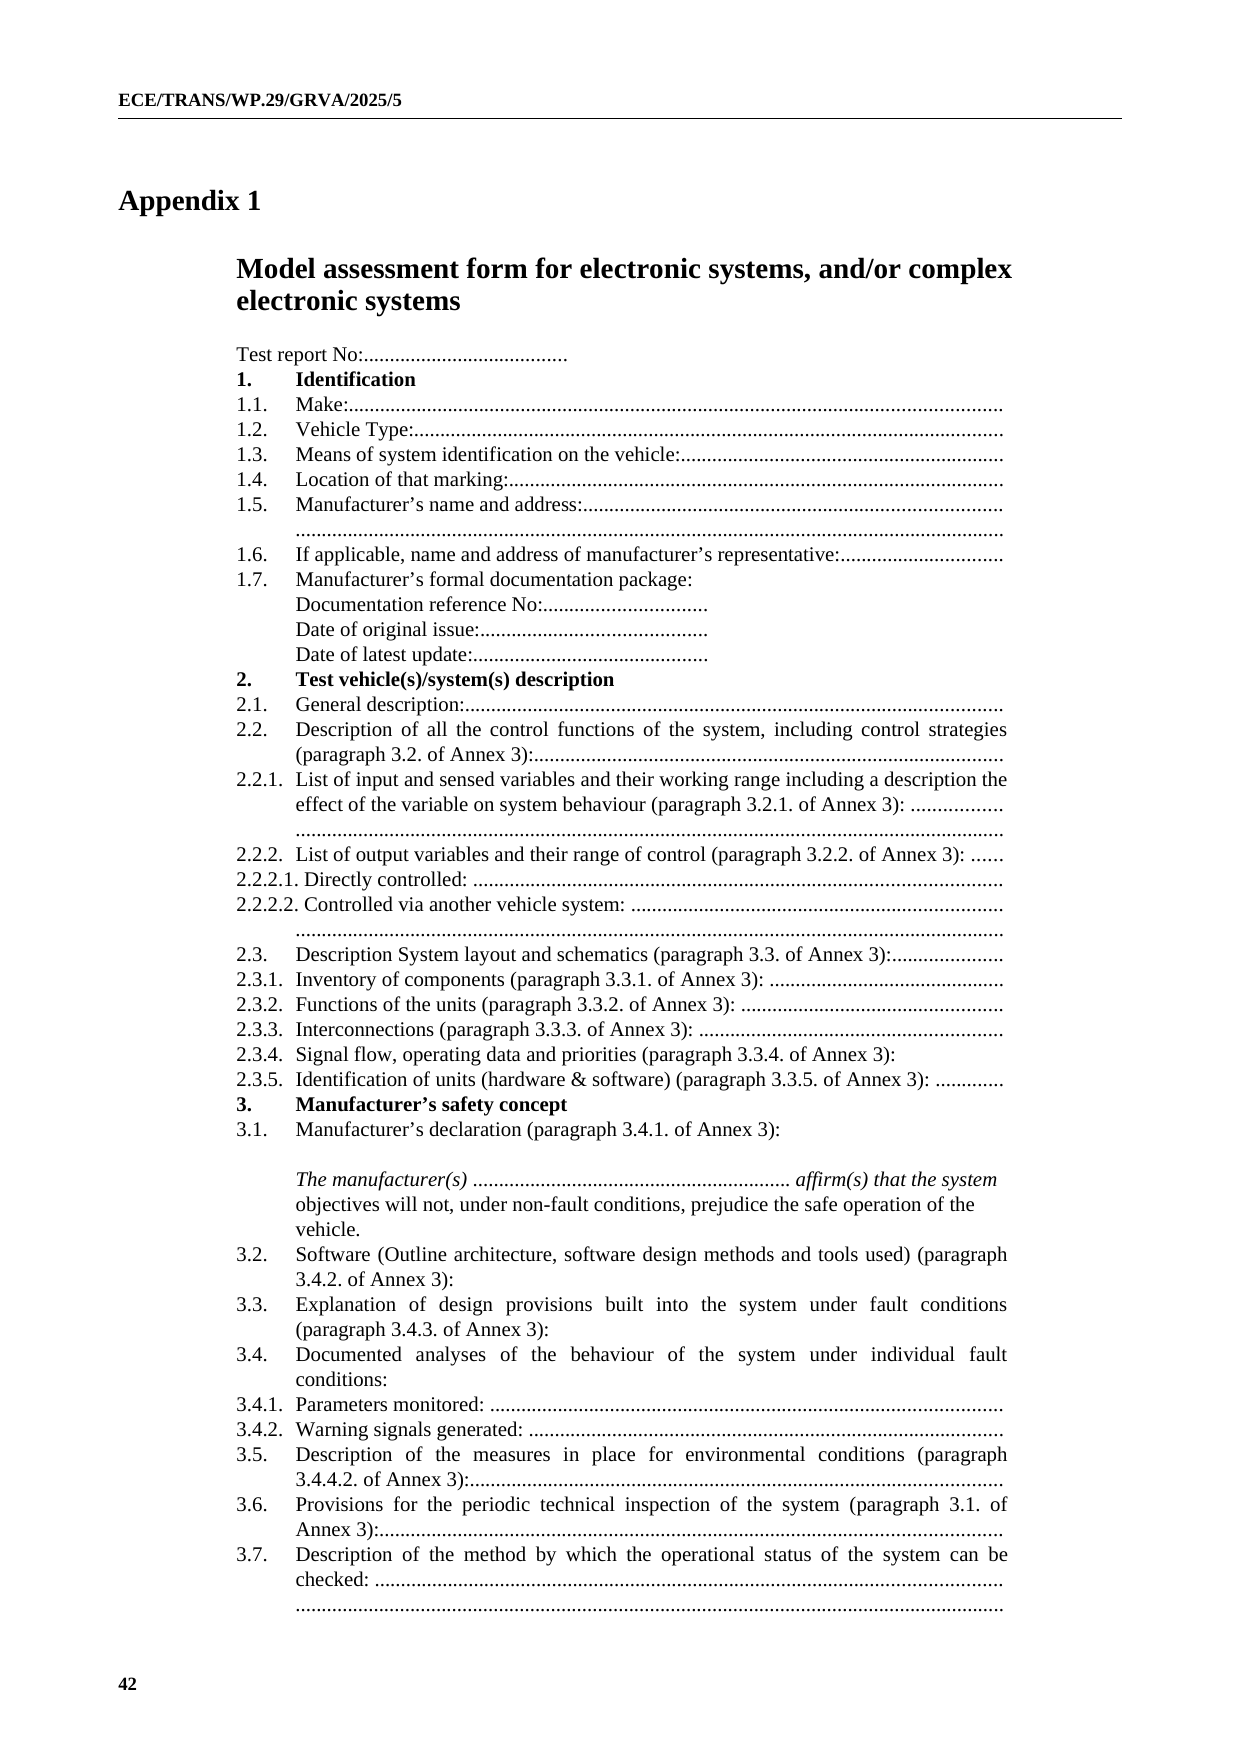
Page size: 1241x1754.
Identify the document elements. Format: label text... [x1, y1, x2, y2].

text Documentation reference No: [295, 591, 1009, 616]
text 1.5. Manufacturer’s name and address: [236, 491, 1009, 541]
text 2.2.2.2. Controlled via another vehicle system: [236, 891, 1009, 941]
text Appendix 1 [118, 185, 1121, 216]
text 2.3.2. Functions of the units (paragraph 3.3.2. of Annex 3): [236, 991, 1009, 1016]
text 3.1. Manufacturer’s declaration (paragraph 3.4.1. of Annex 3): The manufacturer(s) ............................................................. affirm(s) that the system objectives will not, under non-fault conditions, prejudice the safe operation of the vehicle. [236, 1116, 1009, 1241]
text 2.2.2. List of output variables and their range of control (paragraph 3.2.2. of Annex 3): [236, 841, 1009, 866]
text 3.4.2. Warning signals generated: [236, 1416, 1009, 1441]
text 2.3.5. Identification of units (hardware & software) (paragraph 3.3.5. of Annex 3): [236, 1066, 1009, 1091]
text Date of original issue: [295, 616, 1009, 641]
text 3.6. Provisions for the periodic technical inspection of the system (paragraph 3.1. of Annex 3): [236, 1491, 1009, 1541]
text 2.3.1. Inventory of components (paragraph 3.3.1. of Annex 3): [236, 966, 1009, 991]
text Model assessment form for electronic systems, and/or complex electronic systems [236, 254, 1121, 316]
text 2.2.1. List of input and sensed variables and their working range including a description the effect of the variable on system behaviour (paragraph 3.2.1. of Annex 3): [236, 766, 1009, 841]
text Date of latest update: [295, 641, 1009, 666]
text 3.2. Software (Outline architecture, software design methods and tools used) (paragraph 3.4.2. of Annex 3): [236, 1241, 1009, 1291]
text 3.5. Description of the measures in place for environmental conditions (paragraph 3.4.4.2. of Annex 3): [236, 1441, 1009, 1491]
text 2.2. Description of all the control functions of the system, including control strategies (paragraph 3.2. of Annex 3): [236, 716, 1009, 766]
text 2.3. Description System layout and schematics (paragraph 3.3. of Annex 3): [236, 941, 1009, 966]
text 2. Test vehicle(s)/system(s) description [236, 666, 1009, 691]
text 1.4. Location of that marking: [236, 466, 1009, 491]
text 3.3. Explanation of design provisions built into the system under fault conditions (paragraph 3.4.3. of Annex 3): [236, 1291, 1009, 1341]
text 3.7. Description of the method by which the operational status of the system can be checked: [236, 1541, 1009, 1616]
text 1.3. Means of system identification on the vehicle: [236, 441, 1009, 466]
text 2.3.4. Signal flow, operating data and priorities (paragraph 3.3.4. of Annex 3): [236, 1041, 1009, 1066]
text Test report No: [236, 341, 1009, 366]
text 1.2. Vehicle Type: [236, 416, 1009, 441]
text 2.2.2.1. Directly controlled: [236, 866, 1009, 891]
text 1.6. If applicable, name and address of manufacturer’s representative: [236, 541, 1009, 566]
text 3. Manufacturer’s safety concept [236, 1091, 1009, 1116]
text 2.3.3. Interconnections (paragraph 3.3.3. of Annex 3): [236, 1016, 1009, 1041]
text 1. Identification [236, 366, 1009, 391]
text 1.1. Make: [236, 391, 1009, 416]
text 3.4. Documented analyses of the behaviour of the system under individual fault conditions: [236, 1341, 1009, 1391]
text 3.4.1. Parameters monitored: [236, 1391, 1009, 1416]
text 2.1. General description: [236, 691, 1009, 716]
text 1.7. Manufacturer’s formal documentation package: [236, 566, 1009, 591]
